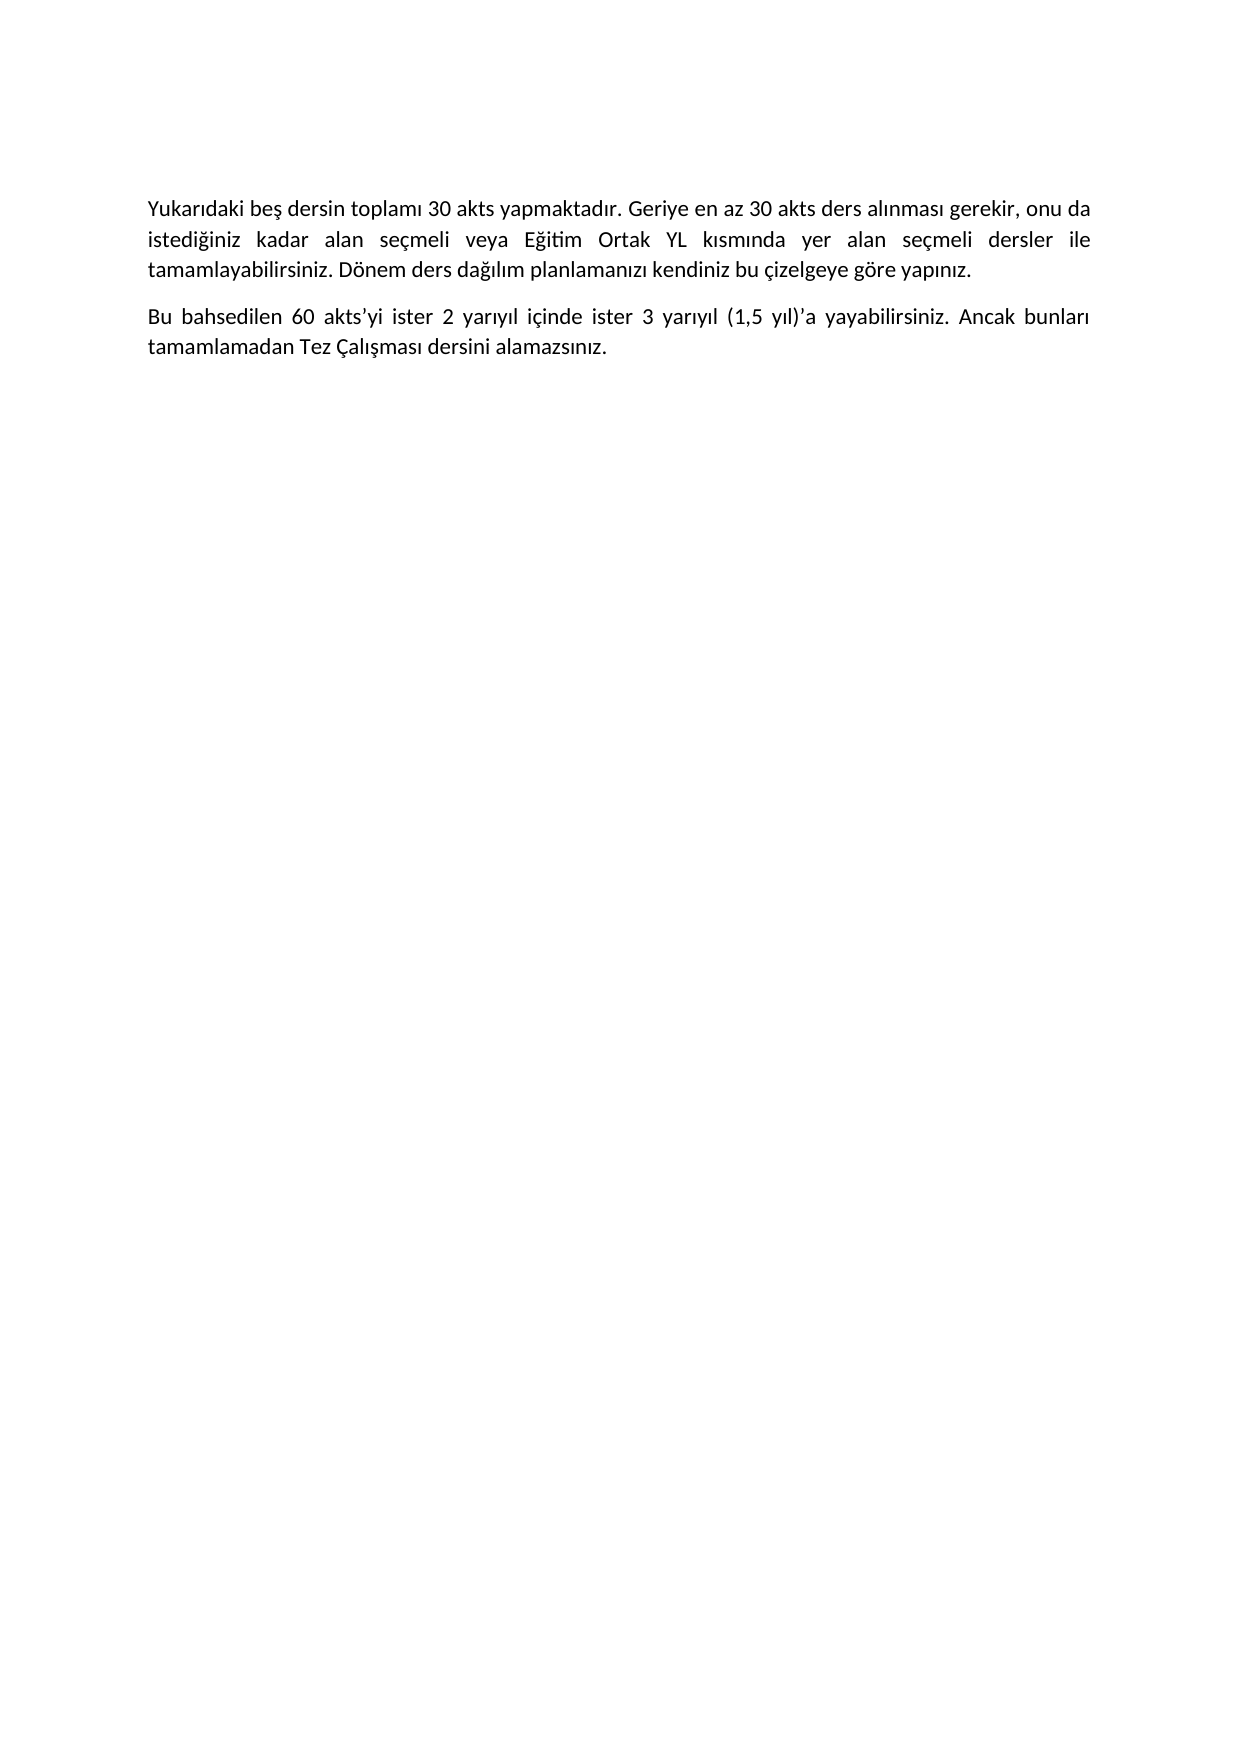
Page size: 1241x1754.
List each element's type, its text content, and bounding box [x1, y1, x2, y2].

text Bu bahsedilen 60 akts’yi ister 2 yarıyıl içinde ister 3 yarıyıl (1,5 yıl)’a yayabilirsiniz. Ancak bunları tamamlamadan Tez Çalışması dersini alamazsınız. [148, 302, 1093, 360]
text Yukarıdaki beş dersin toplamı 30 akts yapmaktadır. Geriye en az 30 akts ders alınması gerekir, onu da istediğiniz kadar alan seçmeli veya Eğitim Ortak YL kısmında yer alan seçmeli dersler ile tamamlayabilirsiniz. Dönem ders dağılım planlamanızı kendiniz bu çizelgeye göre yapınız. [148, 194, 1093, 283]
